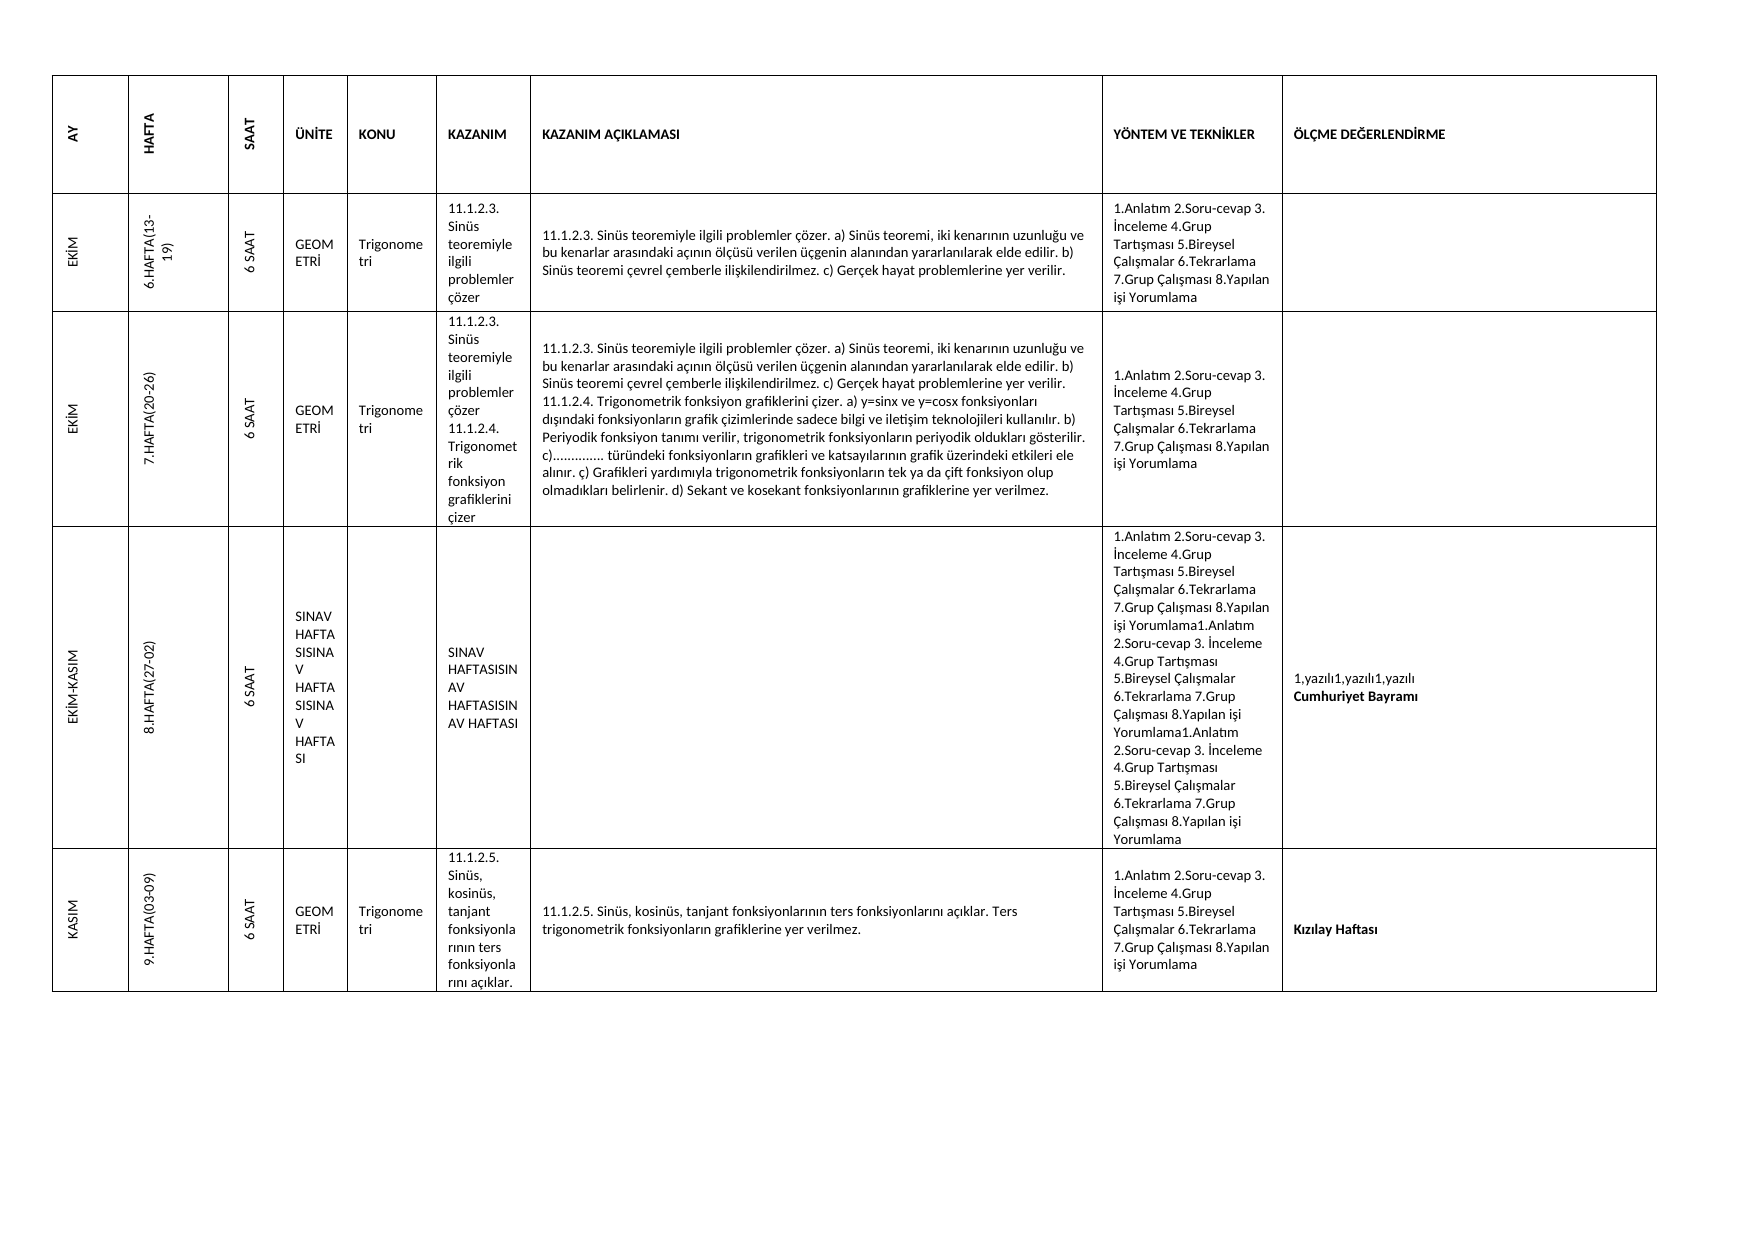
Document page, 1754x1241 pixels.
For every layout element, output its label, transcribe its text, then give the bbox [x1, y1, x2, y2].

table_cell 1,yazılı1,yazılı1,yazılı Cumhuriyet Bayramı [1283, 527, 1656, 848]
table_cell GEOMETRİ [284, 194, 347, 311]
table_header HAFTA [129, 76, 228, 193]
table_cell 11.1.2.3. Sinüs teoremiyle ilgili problemler çözer. a) Sinüs teoremi, iki kenarının uzunluğu ve bu kenarlar arasındaki açının ölçüsü verilen üçgenin alanından yararlanılarak elde edilir. b) Sinüs teoremi çevrel çemberle ilişkilendirilmez. c) Gerçek hayat problemlerine yer verilir. 11.1.2.4. Trigonometrik fonksiyon grafiklerini çizer. a) y=sinx ve y=cosx fonksiyonları dışındaki fonksiyonların grafik çizimlerinde sadece bilgi ve iletişim teknolojileri kullanılır. b) Periyodik fonksiyon tanımı verilir, trigonometrik fonksiyonların periyodik oldukları gösterilir. c).............. türündeki fonksiyonların grafikleri ve katsayılarının grafik üzerindeki etkileri ele alınır. ç) Grafikleri yardımıyla trigonometrik fonksiyonların tek ya da çift fonksiyon olup olmadıkları belirlenir. d) Sekant ve kosekant fonksiyonlarının grafiklerine yer verilmez. [531, 312, 1102, 526]
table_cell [1103, 849, 1282, 991]
table_cell EKİM [53, 194, 128, 311]
table_cell Trigonometri [348, 849, 436, 991]
table_cell EKİM-KASIM [53, 527, 128, 848]
table_cell 8.HAFTA(27-02) [129, 527, 228, 848]
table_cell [1103, 194, 1282, 311]
table_header ÜNİTE [284, 76, 347, 193]
table_cell 9.HAFTA(03-09) [129, 849, 228, 991]
table_cell GEOMETRİ [284, 849, 347, 991]
table_cell 6 SAAT [229, 849, 283, 991]
table_cell 11.1.2.3. Sinüs teoremiyle ilgili problemler çözer 11.1.2.4. Trigonometrik fonksiyon grafiklerini çizer [437, 312, 530, 526]
table_cell Kızılay Haftası [1283, 849, 1656, 991]
table_cell GEOMETRİ [284, 312, 347, 526]
table_header KAZANIM [437, 76, 530, 193]
table_cell [1283, 312, 1656, 526]
table_header YÖNTEM VE TEKNİKLER [1103, 76, 1282, 193]
table_cell 11.1.2.5. Sinüs, kosinüs, tanjant fonksiyonlarının ters fonksiyonlarını açıklar. Ters trigonometrik fonksiyonların grafiklerine yer verilmez. [531, 849, 1102, 991]
table_cell 6.HAFTA(13-19) [129, 194, 228, 311]
table_cell Trigonometri [348, 194, 436, 311]
table_cell 6 SAAT [229, 194, 283, 311]
table_cell 1.Anlatım 2.Soru-cevap 3. İnceleme 4.Grup Tartışması 5.Bireysel Çalışmalar 6.Tekrarlama 7.Grup Çalışması 8.Yapılan işi Yorumlama [1103, 312, 1282, 526]
table_header KAZANIM AÇIKLAMASI [531, 76, 1102, 193]
table_cell 11.1.2.5. Sinüs, kosinüs, tanjant fonksiyonlarının ters fonksiyonlarını açıklar. [437, 849, 530, 991]
table_cell 1.Anlatım 2.Soru-cevap 3. İnceleme 4.Grup Tartışması 5.Bireysel Çalışmalar 6.Tekrarlama 7.Grup Çalışması 8.Yapılan işi Yorumlama1.Anlatım 2.Soru-cevap 3. İnceleme 4.Grup Tartışması 5.Bireysel Çalışmalar 6.Tekrarlama 7.Grup Çalışması 8.Yapılan işi Yorumlama1.Anlatım 2.Soru-cevap 3. İnceleme 4.Grup Tartışması 5.Bireysel Çalışmalar 6.Tekrarlama 7.Grup Çalışması 8.Yapılan işi Yorumlama [1103, 527, 1282, 848]
table_cell [1283, 194, 1656, 311]
table_cell SINAV HAFTASISINAV HAFTASISINAV HAFTASI [284, 527, 347, 848]
table_cell [348, 527, 436, 848]
table_cell EKİM [53, 312, 128, 526]
table_header AY [53, 76, 128, 193]
table_cell Trigonometri [348, 312, 436, 526]
table_header ÖLÇME DEĞERLENDİRME [1283, 76, 1656, 193]
table_cell 11.1.2.3. Sinüs teoremiyle ilgili problemler çözer. a) Sinüs teoremi, iki kenarının uzunluğu ve bu kenarlar arasındaki açının ölçüsü verilen üçgenin alanından yararlanılarak elde edilir. b) Sinüs teoremi çevrel çemberle ilişkilendirilmez. c) Gerçek hayat problemlerine yer verilir. [531, 194, 1102, 311]
table_cell [531, 527, 1102, 848]
table_cell 11.1.2.3. Sinüs teoremiyle ilgili problemler çözer [437, 194, 530, 311]
table_cell KASIM [53, 849, 128, 991]
table_cell 6 SAAT [229, 312, 283, 526]
table_header KONU [348, 76, 436, 193]
table_cell 6 SAAT [229, 527, 283, 848]
table_cell 7.HAFTA(20-26) [129, 312, 228, 526]
table_cell SINAV HAFTASISINAV HAFTASISINAV HAFTASI [437, 527, 530, 848]
table_header SAAT [229, 76, 283, 193]
